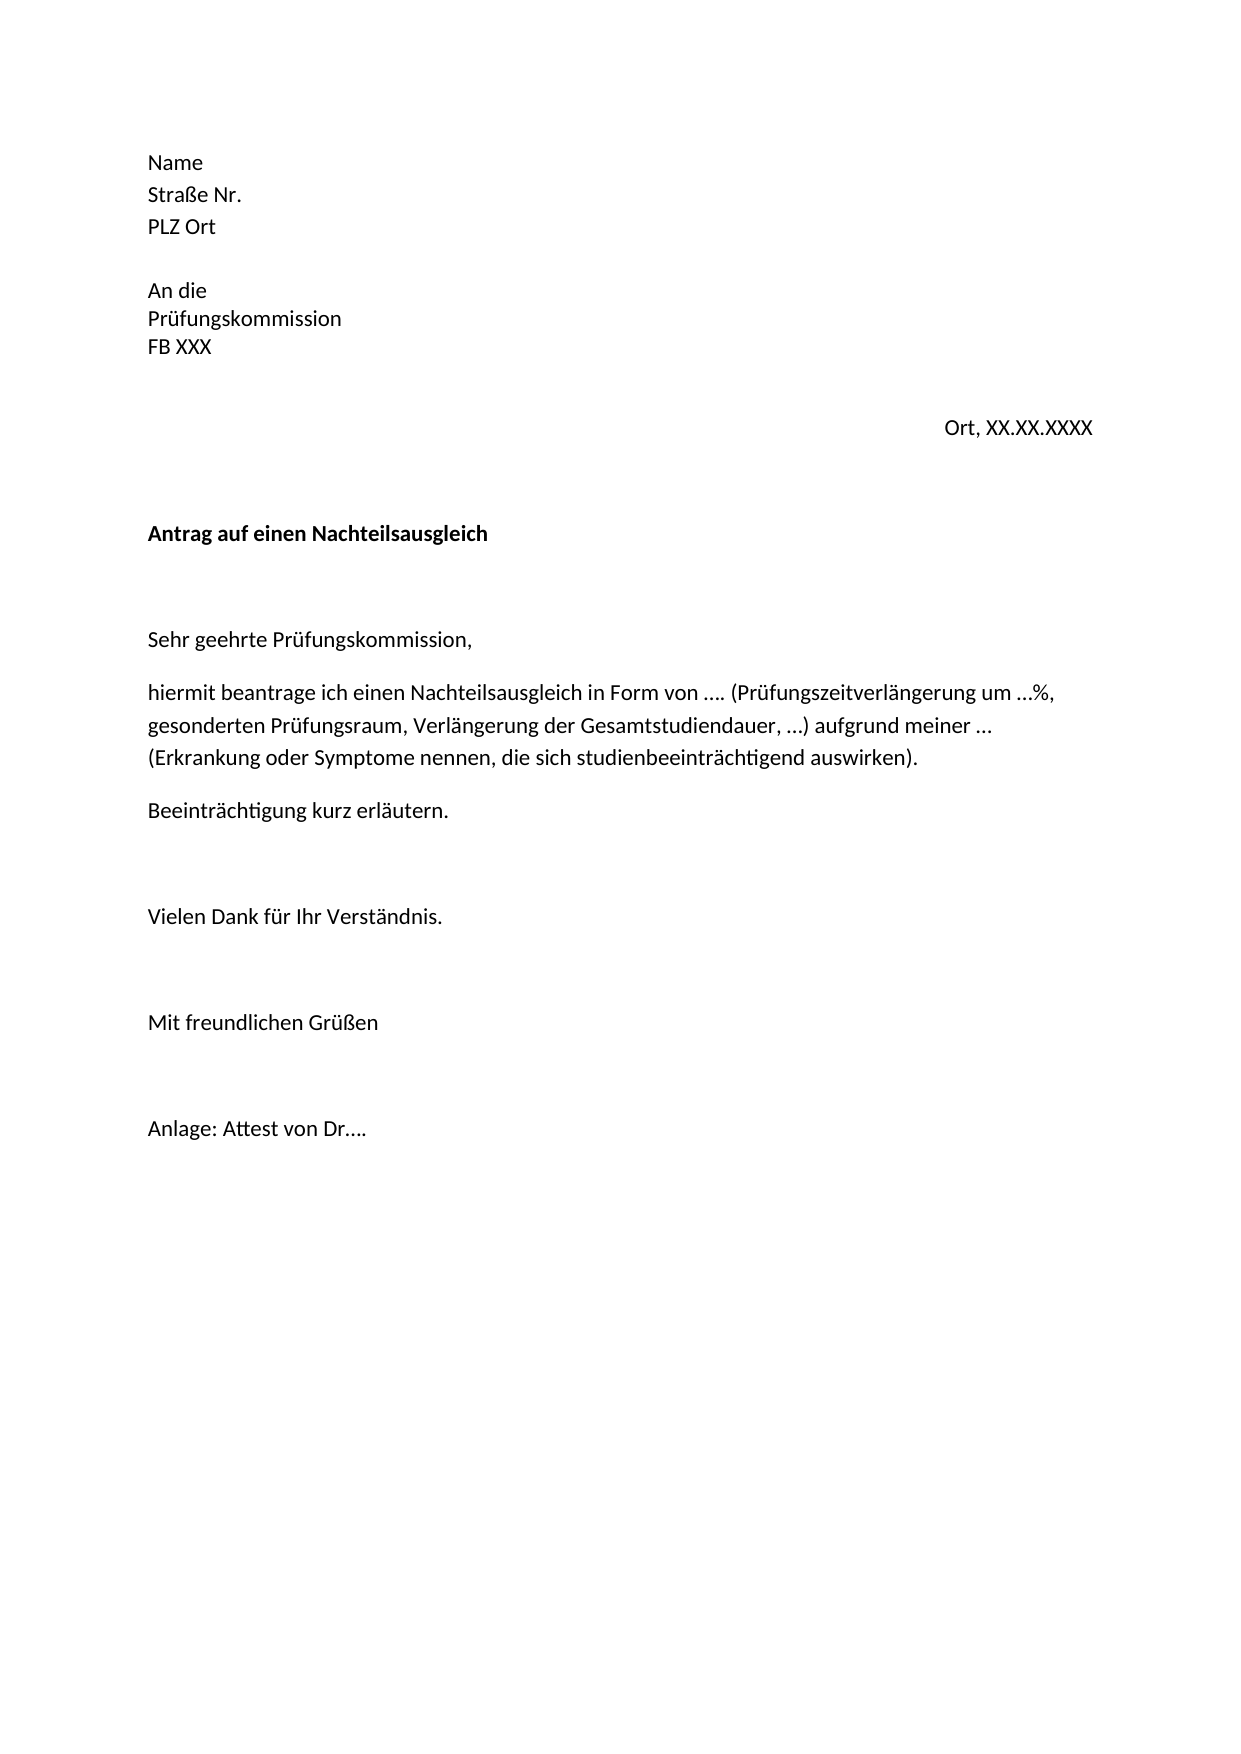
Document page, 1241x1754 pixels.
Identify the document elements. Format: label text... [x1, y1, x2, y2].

text Name [148, 148, 1093, 176]
text An die [148, 276, 1093, 304]
text Antrag auf einen Nachteilsausgleich [148, 519, 1093, 547]
text Anlage: Attest von Dr…. [148, 1114, 1093, 1142]
text Ort, XX.XX.XXXX [148, 413, 1093, 441]
text Vielen Dank für Ihr Verständnis. [148, 902, 1093, 930]
text hiermit beantrage ich einen Nachteilsausgleich in Form von …. (Prüfungszeitverlängerung um …%, gesonderten Prüfungsraum, Verlängerung der Gesamtstudiendauer, …) aufgrund meiner … (Erkrankung oder Symptome nennen, die sich studienbeeinträchtigend auswirken). [148, 678, 1093, 771]
text Prüfungskommission [148, 304, 1093, 332]
text Sehr geehrte Prüfungskommission, [148, 626, 1093, 653]
text Straße Nr. [148, 180, 1093, 208]
text Beeinträchtigung kurz erläutern. [148, 796, 1093, 824]
text PLZ Ort [148, 212, 1093, 240]
text Mit freundlichen Grüßen [148, 1008, 1093, 1036]
text FB XXX [148, 332, 1093, 360]
